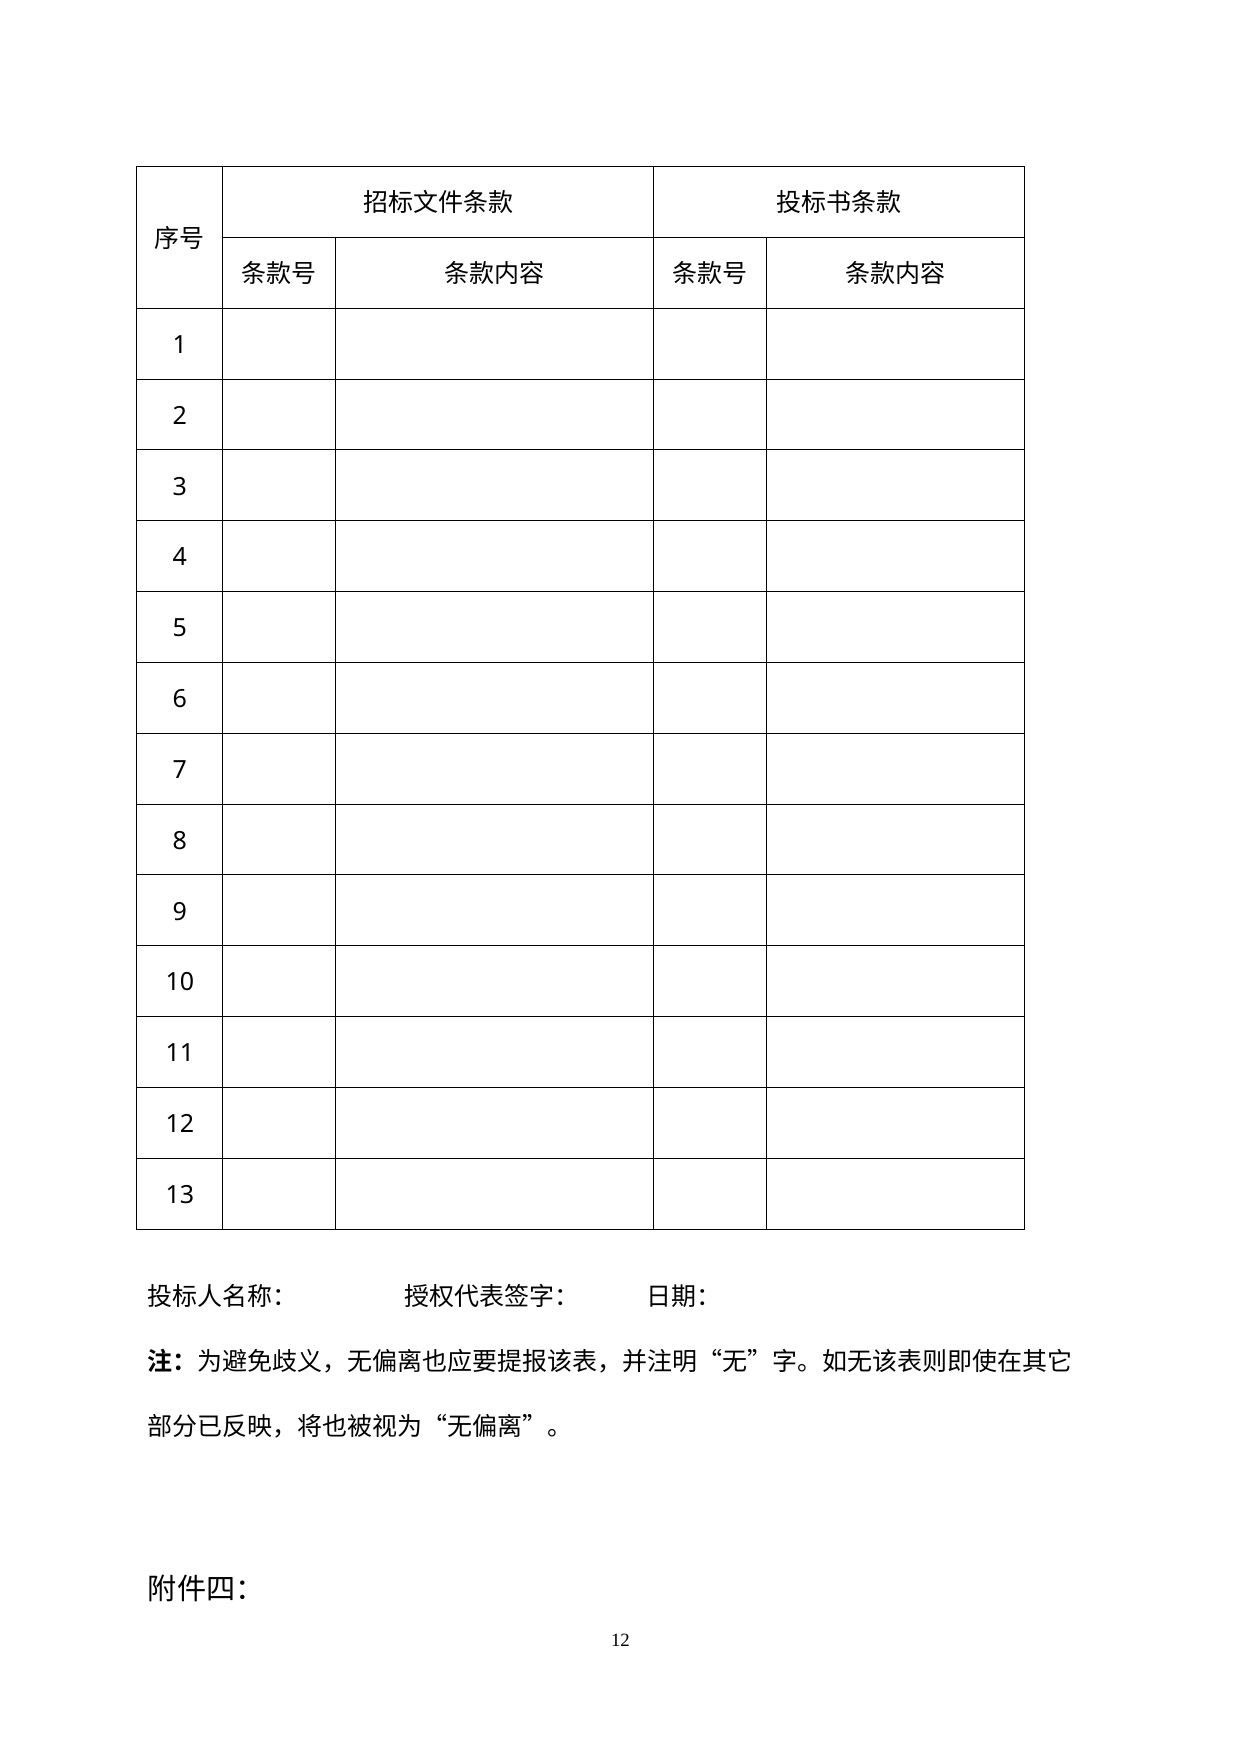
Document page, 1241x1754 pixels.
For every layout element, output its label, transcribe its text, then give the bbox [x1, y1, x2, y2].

table_cell [654, 805, 766, 874]
table_cell [336, 1088, 653, 1158]
table_cell 5 [137, 592, 222, 662]
table_cell [654, 380, 766, 449]
table_cell [336, 592, 653, 662]
table_cell [223, 521, 335, 591]
table_cell [336, 663, 653, 733]
table_cell [336, 380, 653, 449]
table_cell [223, 592, 335, 662]
table_cell 条款内容 [767, 238, 1024, 308]
table_cell [767, 805, 1024, 874]
table_cell [654, 309, 766, 378]
table_cell [767, 734, 1024, 803]
table_cell [654, 450, 766, 520]
table_cell [654, 1017, 766, 1087]
table_cell [654, 592, 766, 662]
table_cell 10 [137, 946, 222, 1016]
table_cell [654, 875, 766, 945]
table_cell [223, 734, 335, 803]
table_cell [336, 875, 653, 945]
table_cell [767, 1088, 1024, 1158]
table_cell [654, 521, 766, 591]
table_cell [654, 1159, 766, 1228]
table_cell 2 [137, 380, 222, 449]
table_cell [767, 309, 1024, 378]
table_cell [767, 592, 1024, 662]
table_cell [336, 734, 653, 803]
table_cell 条款号 [654, 238, 766, 308]
table_cell 6 [137, 663, 222, 733]
table_cell [336, 1159, 653, 1228]
table_cell 条款号 [223, 238, 335, 308]
table_cell [767, 1159, 1024, 1228]
table_cell 11 [137, 1017, 222, 1087]
table_cell [767, 380, 1024, 449]
table_cell [223, 805, 335, 874]
table_header 招标文件条款 [223, 167, 653, 237]
text 投标人名称： 授权代表签字： 日期： [148, 1262, 1092, 1327]
table_cell [336, 805, 653, 874]
table_header 序号 [137, 167, 222, 308]
table_cell 7 [137, 734, 222, 803]
table_header 投标书条款 [654, 167, 1024, 237]
table_cell [654, 946, 766, 1016]
table_cell [767, 521, 1024, 591]
table_cell [336, 450, 653, 520]
table_cell [654, 734, 766, 803]
table_cell [336, 1017, 653, 1087]
table_cell [654, 1088, 766, 1158]
table_cell 13 [137, 1159, 222, 1228]
table_cell 条款内容 [336, 238, 653, 308]
table_cell [223, 946, 335, 1016]
table_cell [767, 946, 1024, 1016]
table_cell [223, 663, 335, 733]
table_cell [767, 663, 1024, 733]
table_cell 12 [137, 1088, 222, 1158]
table_cell [767, 875, 1024, 945]
table_cell 3 [137, 450, 222, 520]
table_cell 9 [137, 875, 222, 945]
table_cell [654, 663, 766, 733]
table_cell [336, 946, 653, 1016]
table_cell [223, 1159, 335, 1228]
table_cell [223, 380, 335, 449]
table_cell 4 [137, 521, 222, 591]
table_cell [223, 1017, 335, 1087]
table_cell [223, 875, 335, 945]
table_cell [767, 450, 1024, 520]
table_cell 8 [137, 805, 222, 874]
table_cell [223, 450, 335, 520]
text 附件四： [148, 1554, 1092, 1619]
table_cell [223, 1088, 335, 1158]
table_cell [223, 309, 335, 378]
text 注：为避免歧义，无偏离也应要提报该表，并注明“无”字。如无该表则即使在其它部分已反映，将也被视为“无偏离”。 [148, 1327, 1092, 1457]
table_cell [336, 521, 653, 591]
table_cell [336, 309, 653, 378]
table_cell 1 [137, 309, 222, 378]
table_cell [767, 1017, 1024, 1087]
